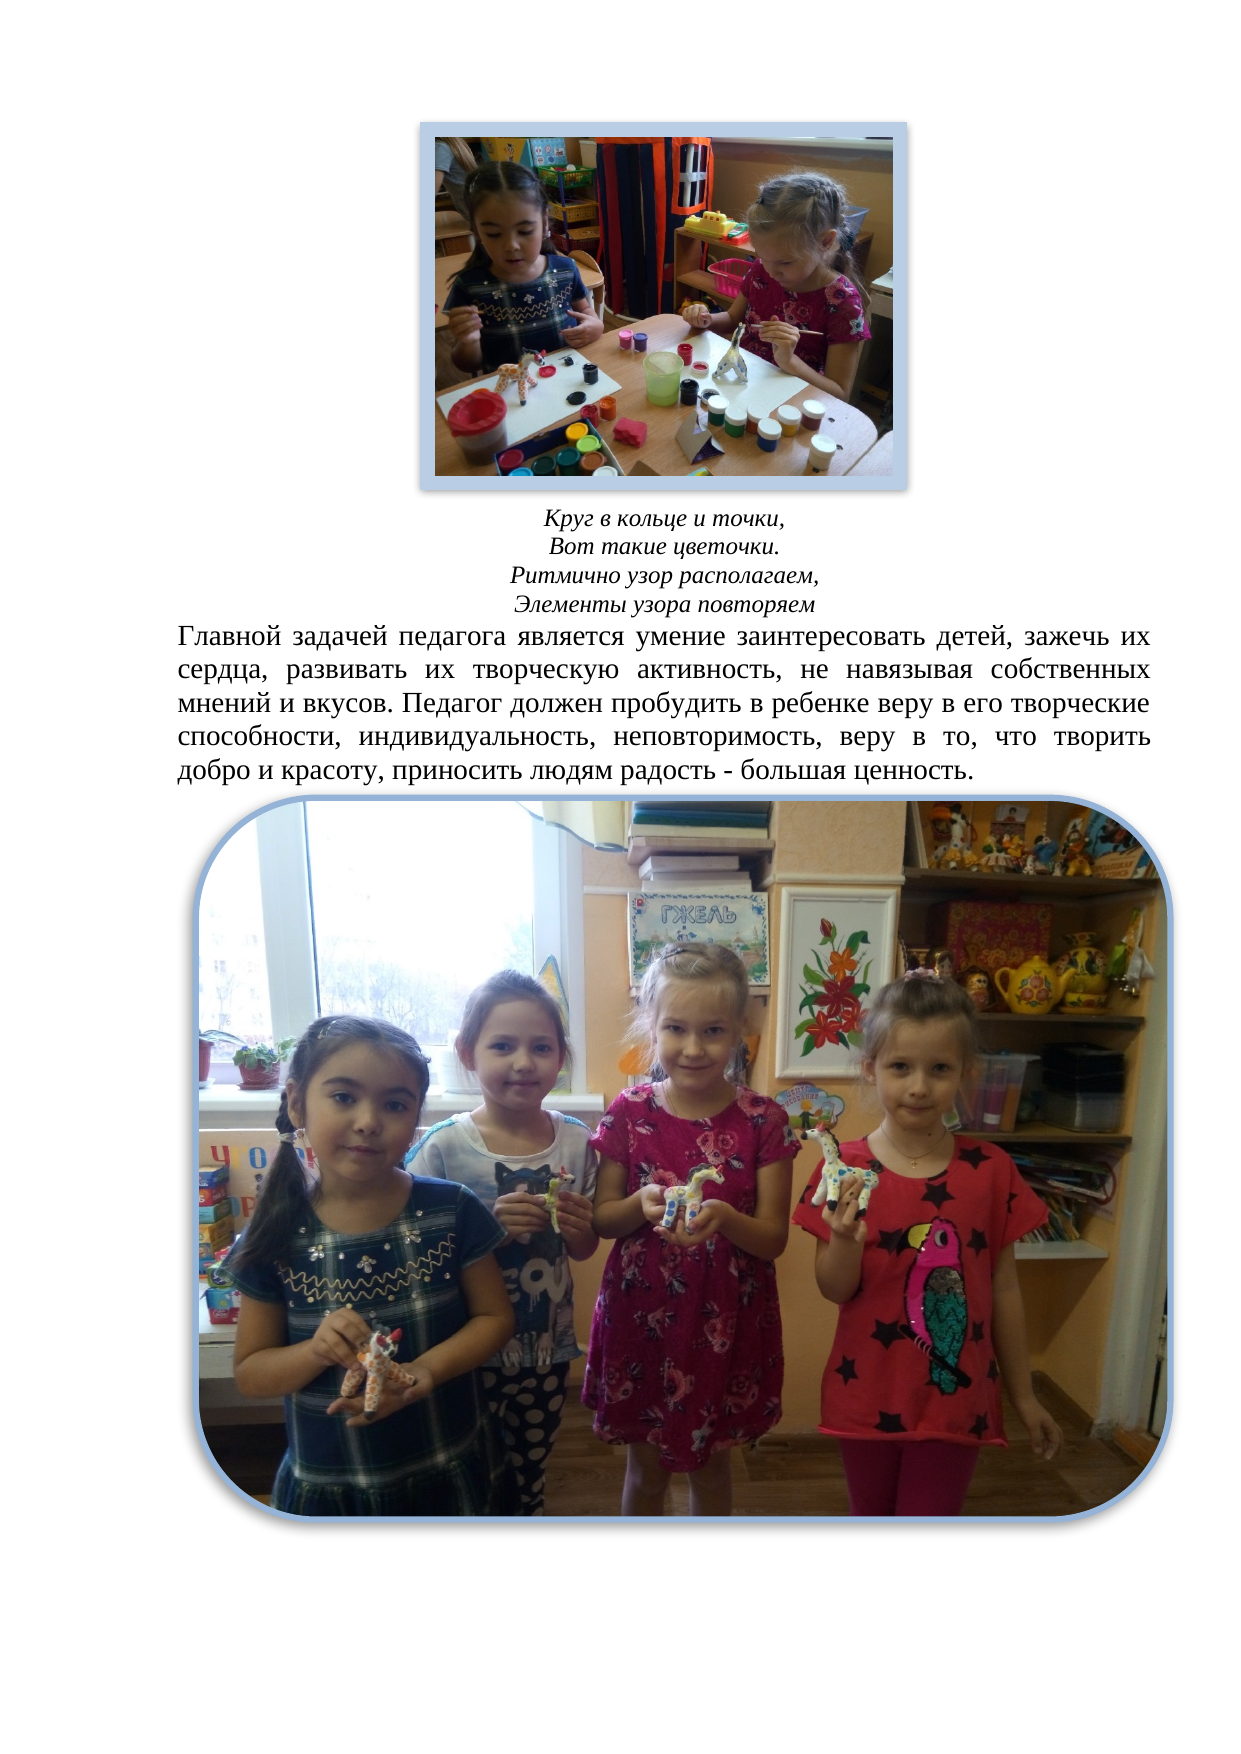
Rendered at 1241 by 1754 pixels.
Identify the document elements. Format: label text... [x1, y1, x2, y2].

picture [435, 137, 893, 476]
text Вот такие цветочки. [177, 531, 1152, 560]
text Ритмично узор располагаем, [177, 560, 1152, 589]
text Главной задачей педагога является умение заинтересовать детей, зажечь их сердца, развивать их творческую активность, не навязывая собственных мнений и вкусов. Педагог должен пробудить в ребенке веру в его творческие способности, индивидуальность, неповторимость, веру в то, что творить добро и красоту, приносить людям радость - большая ценность. [177, 618, 1152, 785]
picture [199, 801, 1167, 1516]
text Элементы узора повторяем [177, 589, 1152, 618]
text Круг в кольце и точки, [177, 503, 1152, 531]
